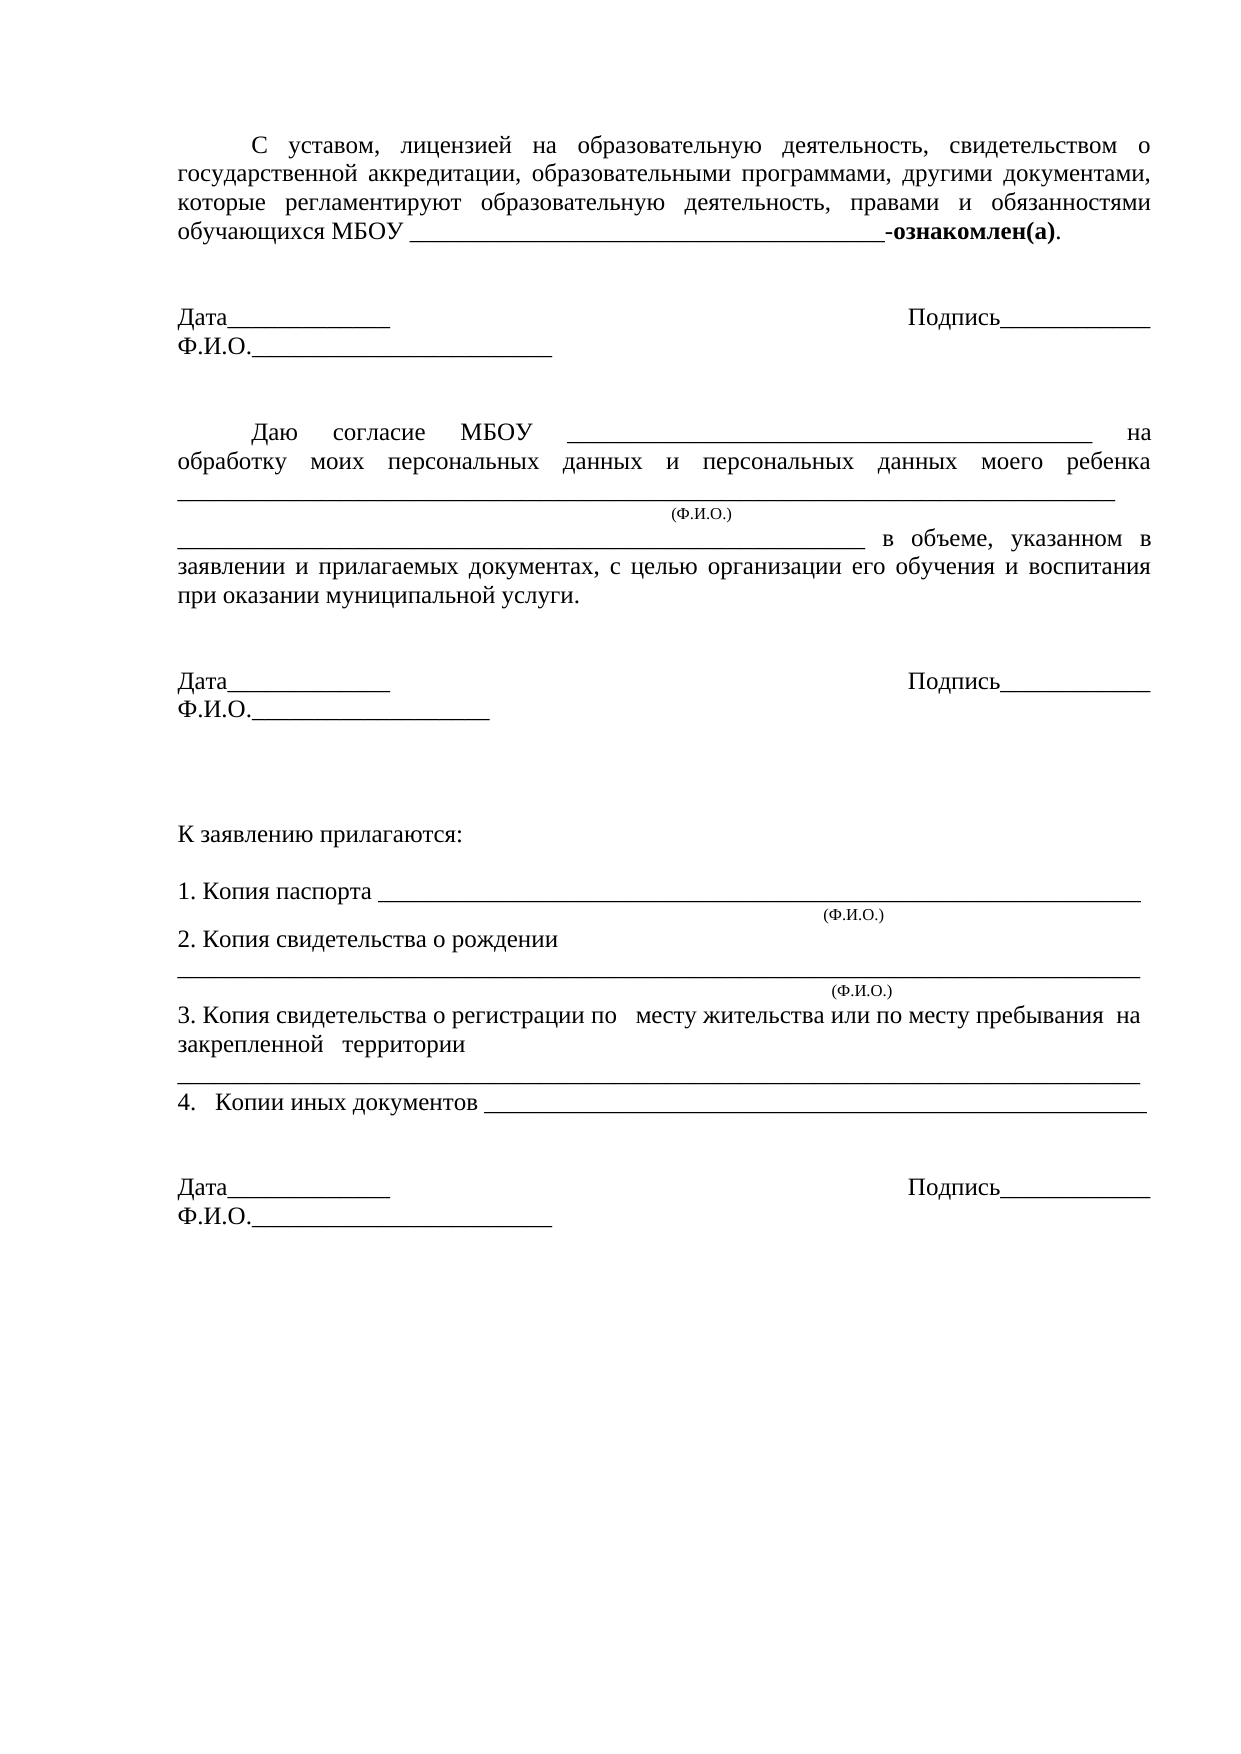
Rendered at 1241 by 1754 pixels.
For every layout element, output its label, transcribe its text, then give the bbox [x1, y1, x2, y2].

text 4. Копии иных документов _____________________________________________________ [177, 1087, 1152, 1115]
text Дата_____________ Подпись____________ Ф.И.О.________________________ [177, 1172, 1152, 1230]
text 2. Копия свидетельства о рождении _____________________________________________________________________________ [177, 924, 1152, 981]
text _______________________________________________________ в объеме, указанном в заявлении и прилагаемых документах, с целью организации его обучения и воспитания при оказании муниципальной услуги. [177, 523, 1152, 609]
text (Ф.И.О.) [177, 503, 1152, 523]
text Дата_____________ Подпись____________ Ф.И.О.________________________ [177, 302, 1152, 360]
text 3. Копия свидетельства о регистрации по месту жительства или по месту пребывания на закрепленной территории [177, 1000, 1152, 1058]
text (Ф.И.О.) [177, 981, 1152, 1000]
text (Ф.И.О.) [177, 904, 1152, 924]
text Дата_____________ Подпись____________ Ф.И.О.___________________ [177, 666, 1152, 723]
text Даю согласие МБОУ __________________________________________ на обработку моих персональных данных и персональных данных моего ребенка ___________________________________________________________________________ [177, 417, 1152, 503]
text 1. Копия паспорта _____________________________________________________________ [177, 876, 1152, 904]
text К заявлению прилагаются: [177, 819, 1152, 848]
text _____________________________________________________________________________ [177, 1058, 1152, 1087]
text С уставом, лицензией на образовательную деятельность, свидетельством о государственной аккредитации, образовательными программами, другими документами, которые регламентируют образовательную деятельность, правами и обязанностями обучающихся МБОУ ______________________________________-ознакомлен(а). [177, 130, 1152, 245]
